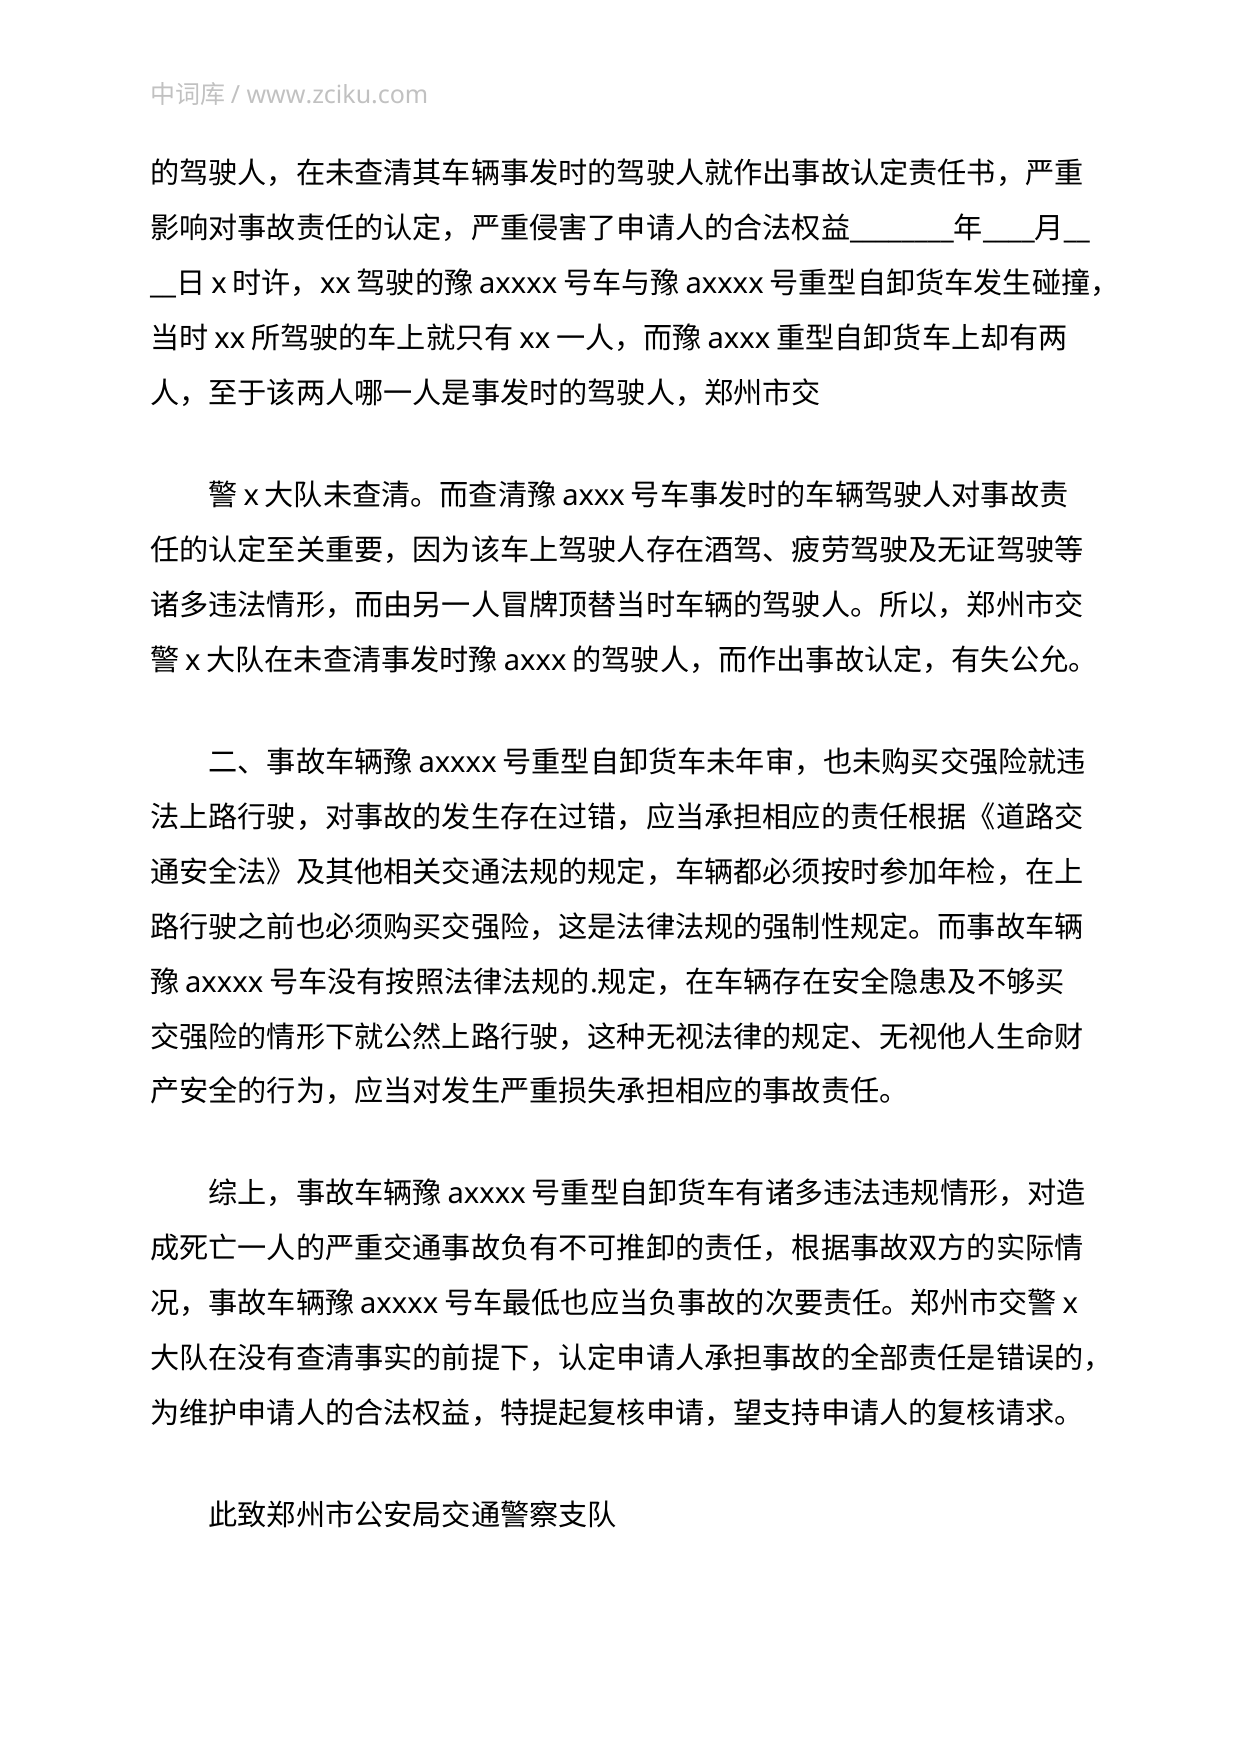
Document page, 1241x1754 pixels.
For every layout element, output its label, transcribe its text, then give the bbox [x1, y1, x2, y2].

text 综上，事故车辆豫axxxx号重型自卸货车有诸多违法违规情形，对造成死亡一人的严重交通事故负有不可推卸的责任，根据事故双方的实际情况，事故车辆豫axxxx号车最低也应当负事故的次要责任。郑州市交警x大队在没有查清事实的前提下，认定申请人承担事故的全部责任是错误的，为维护申请人的合法权益，特提起复核申请，望支持申请人的复核请求。 [150, 1170, 1090, 1432]
text 此致郑州市公安局交通警察支队 [150, 1491, 1090, 1534]
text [150, 150, 1090, 412]
text 警x大队未查清。而查清豫axxx号车事发时的车辆驾驶人对事故责任的认定至关重要，因为该车上驾驶人存在酒驾、疲劳驾驶及无证驾驶等诸多违法情形，而由另一人冒牌顶替当时车辆的驾驶人。所以，郑州市交警x大队在未查清事发时豫axxx的驾驶人，而作出事故认定，有失公允。 [150, 472, 1090, 679]
text 二、事故车辆豫axxxx号重型自卸货车未年审，也未购买交强险就违法上路行驶，对事故的发生存在过错，应当承担相应的责任根据《道路交通安全法》及其他相关交通法规的规定，车辆都必须按时参加年检，在上路行驶之前也必须购买交强险，这是法律法规的强制性规定。而事故车辆豫axxxx号车没有按照法律法规的.规定，在车辆存在安全隐患及不够买交强险的情形下就公然上路行驶，这种无视法律的规定、无视他人生命财产安全的行为，应当对发生严重损失承担相应的事故责任。 [150, 738, 1090, 1110]
